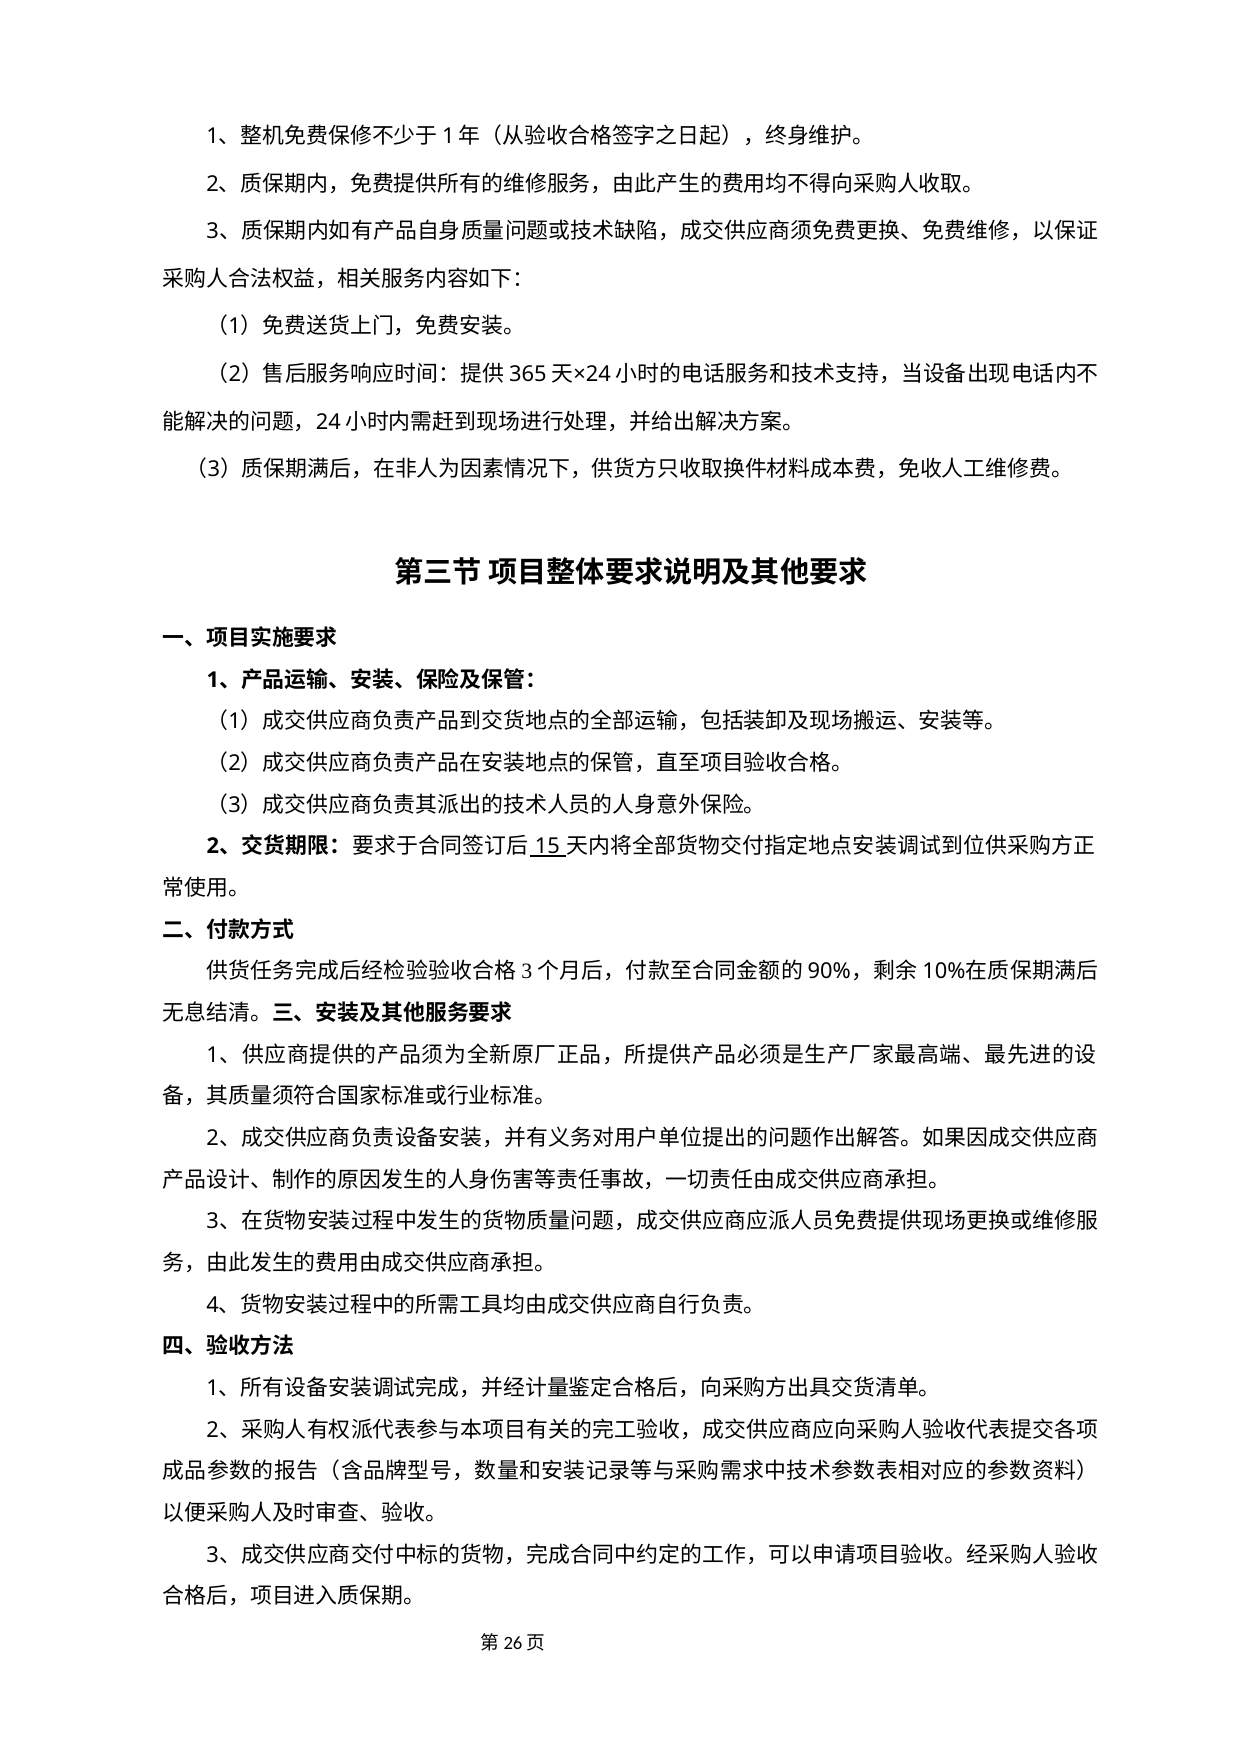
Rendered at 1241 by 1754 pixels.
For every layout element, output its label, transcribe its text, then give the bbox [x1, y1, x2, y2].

text 供货任务完成后经检验验收合格3个月后，付款至合同金额的90%，剩余10%在质保期满后无息结清。三、安装及其他服务要求 [162, 945, 1098, 1029]
text （1）免费送货上门，免费安装。 [162, 308, 1098, 340]
text 2、成交供应商负责设备安装，并有义务对用户单位提出的问题作出解答。如果因成交供应商产品设计、制作的原因发生的人身伤害等责任事故，一切责任由成交供应商承担。 [162, 1112, 1098, 1195]
text 3、成交供应商交付中标的货物，完成合同中约定的工作，可以申请项目验收。经采购人验收合格后，项目进入质保期。 [162, 1529, 1098, 1612]
text 3、在货物安装过程中发生的货物质量问题，成交供应商应派人员免费提供现场更换或维修服务，由此发生的费用由成交供应商承担。 [162, 1195, 1098, 1279]
text 2、交货期限：要求于合同签订后 15 天内将全部货物交付指定地点安装调试到位供采购方正常使用。 [162, 820, 1098, 904]
text 1、产品运输、安装、保险及保管： [162, 654, 1098, 695]
text （1）成交供应商负责产品到交货地点的全部运输，包括装卸及现场搬运、安装等。 [162, 695, 1098, 737]
text 3、质保期内如有产品自身质量问题或技术缺陷，成交供应商须免费更换、免费维修，以保证采购人合法权益，相关服务内容如下： [162, 213, 1098, 293]
text 4、货物安装过程中的所需工具均由成交供应商自行负责。 [162, 1279, 1098, 1320]
text （3）成交供应商负责其派出的技术人员的人身意外保险。 [206, 779, 1098, 820]
text 2、采购人有权派代表参与本项目有关的完工验收，成交供应商应向采购人验收代表提交各项成品参数的报告（含品牌型号，数量和安装记录等与采购需求中技术参数表相对应的参数资料）以便采购人及时审查、验收。 [162, 1404, 1098, 1529]
text 二、付款方式 [162, 904, 1098, 945]
text 1、所有设备安装调试完成，并经计量鉴定合格后，向采购方出具交货清单。 [162, 1362, 1098, 1404]
text （2）成交供应商负责产品在安装地点的保管，直至项目验收合格。 [162, 737, 1098, 779]
text （2）售后服务响应时间：提供365天×24小时的电话服务和技术支持，当设备出现电话内不能解决的问题，24小时内需赶到现场进行处理，并给出解决方案。 （3）质保期满后，在非人为因素情况下，供货方只收取换件材料成本费，免收人工维修费。 [162, 356, 1098, 483]
text 1、供应商提供的产品须为全新原厂正品，所提供产品必须是生产厂家最高端、最先进的设备，其质量须符合国家标准或行业标准。 [162, 1029, 1098, 1112]
text 1、整机免费保修不少于1年（从验收合格签字之日起），终身维护。 [162, 118, 1098, 150]
subtitle 第三节 项目整体要求说明及其他要求 [162, 549, 1098, 591]
text 2、质保期内，免费提供所有的维修服务，由此产生的费用均不得向采购人收取。 [162, 166, 1098, 197]
text 四、验收方法 [162, 1320, 1098, 1362]
list 一、项目实施要求 [162, 612, 1098, 654]
